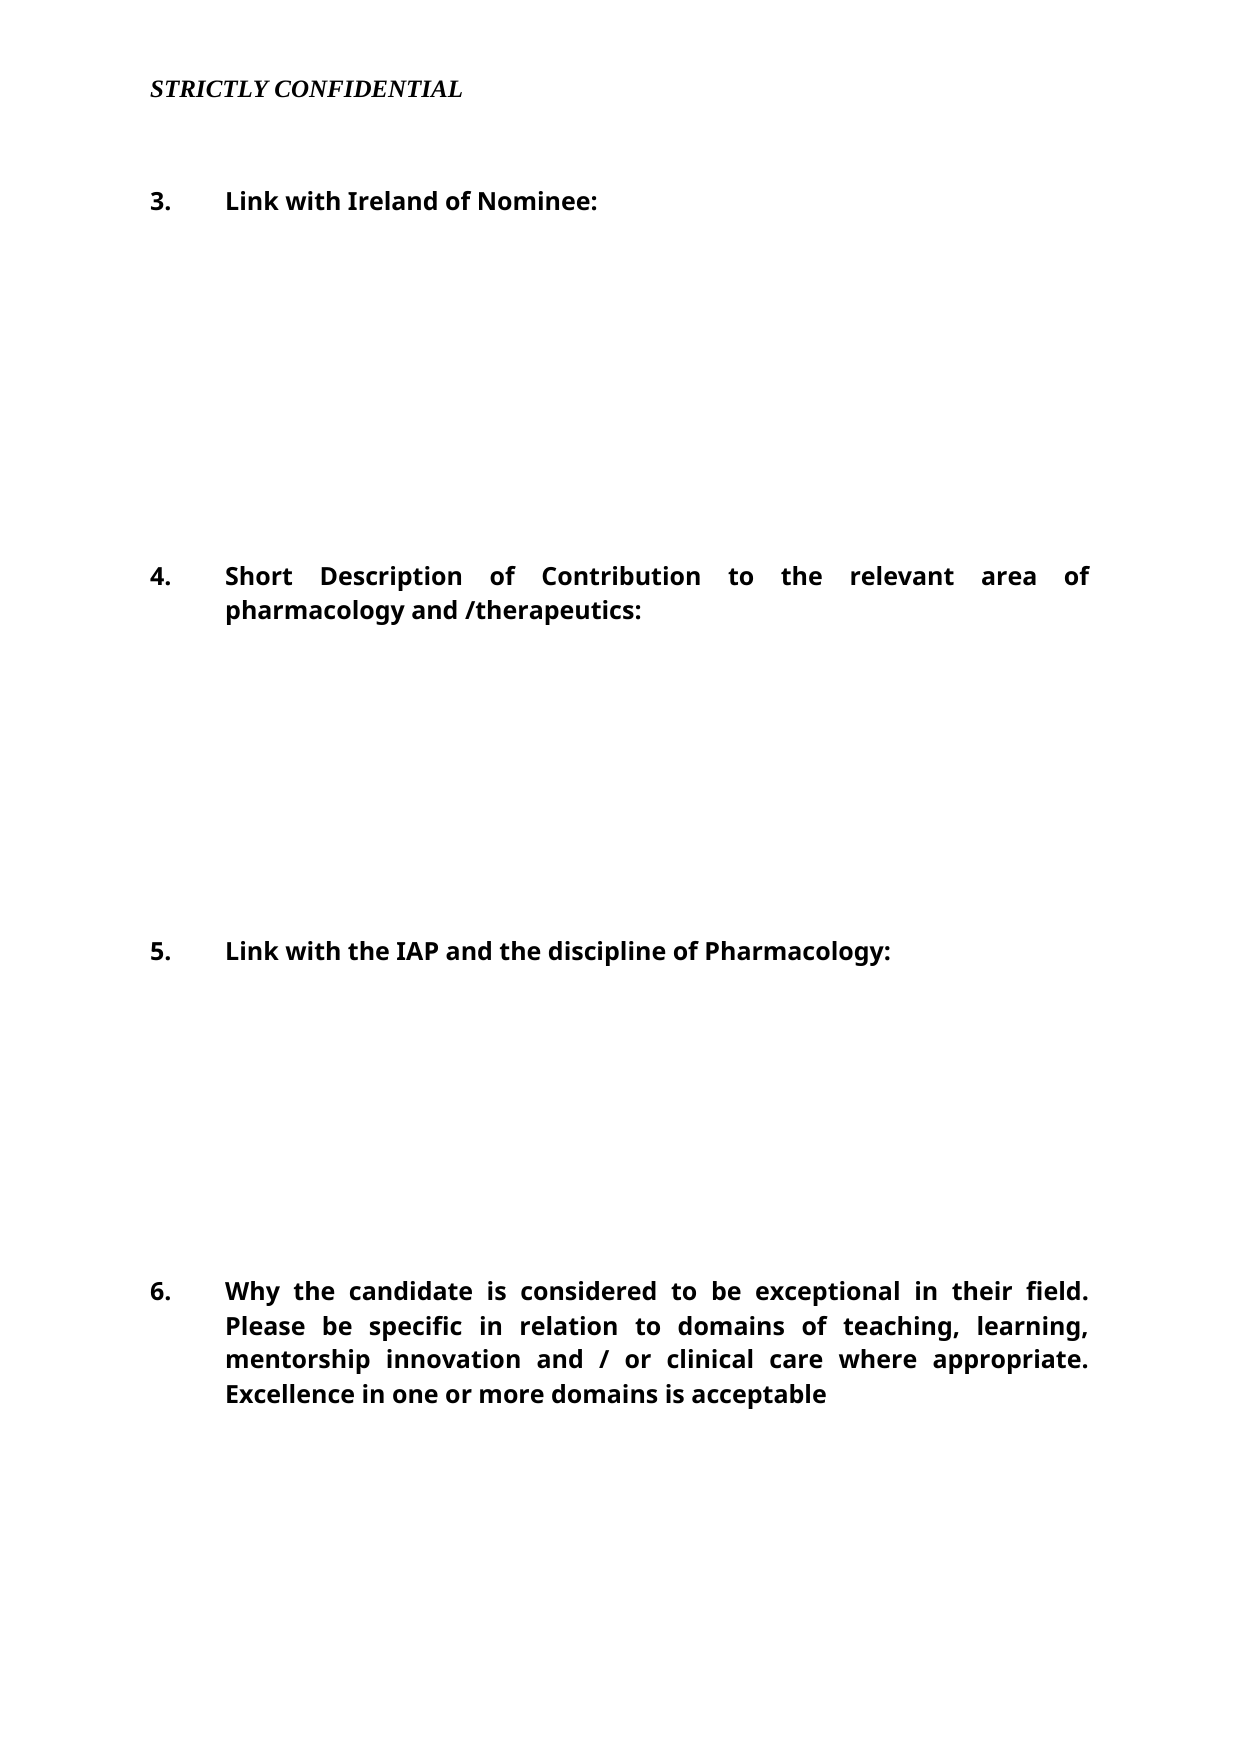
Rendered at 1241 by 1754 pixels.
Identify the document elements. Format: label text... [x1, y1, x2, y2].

list Why the candidate is considered to be exceptional in their field. Please be specific in relation to domains of teaching, learning, mentorship innovation and / or clinical care where appropriate. Excellence in one or more domains is acceptable [150, 1274, 1090, 1410]
list Link with the IAP and the discipline of Pharmacology: [150, 933, 1090, 967]
list Short Description of Contribution to the relevant area of pharmacology and /therapeutics: [150, 559, 1090, 627]
list Link with Ireland of Nominee: [150, 184, 1090, 218]
